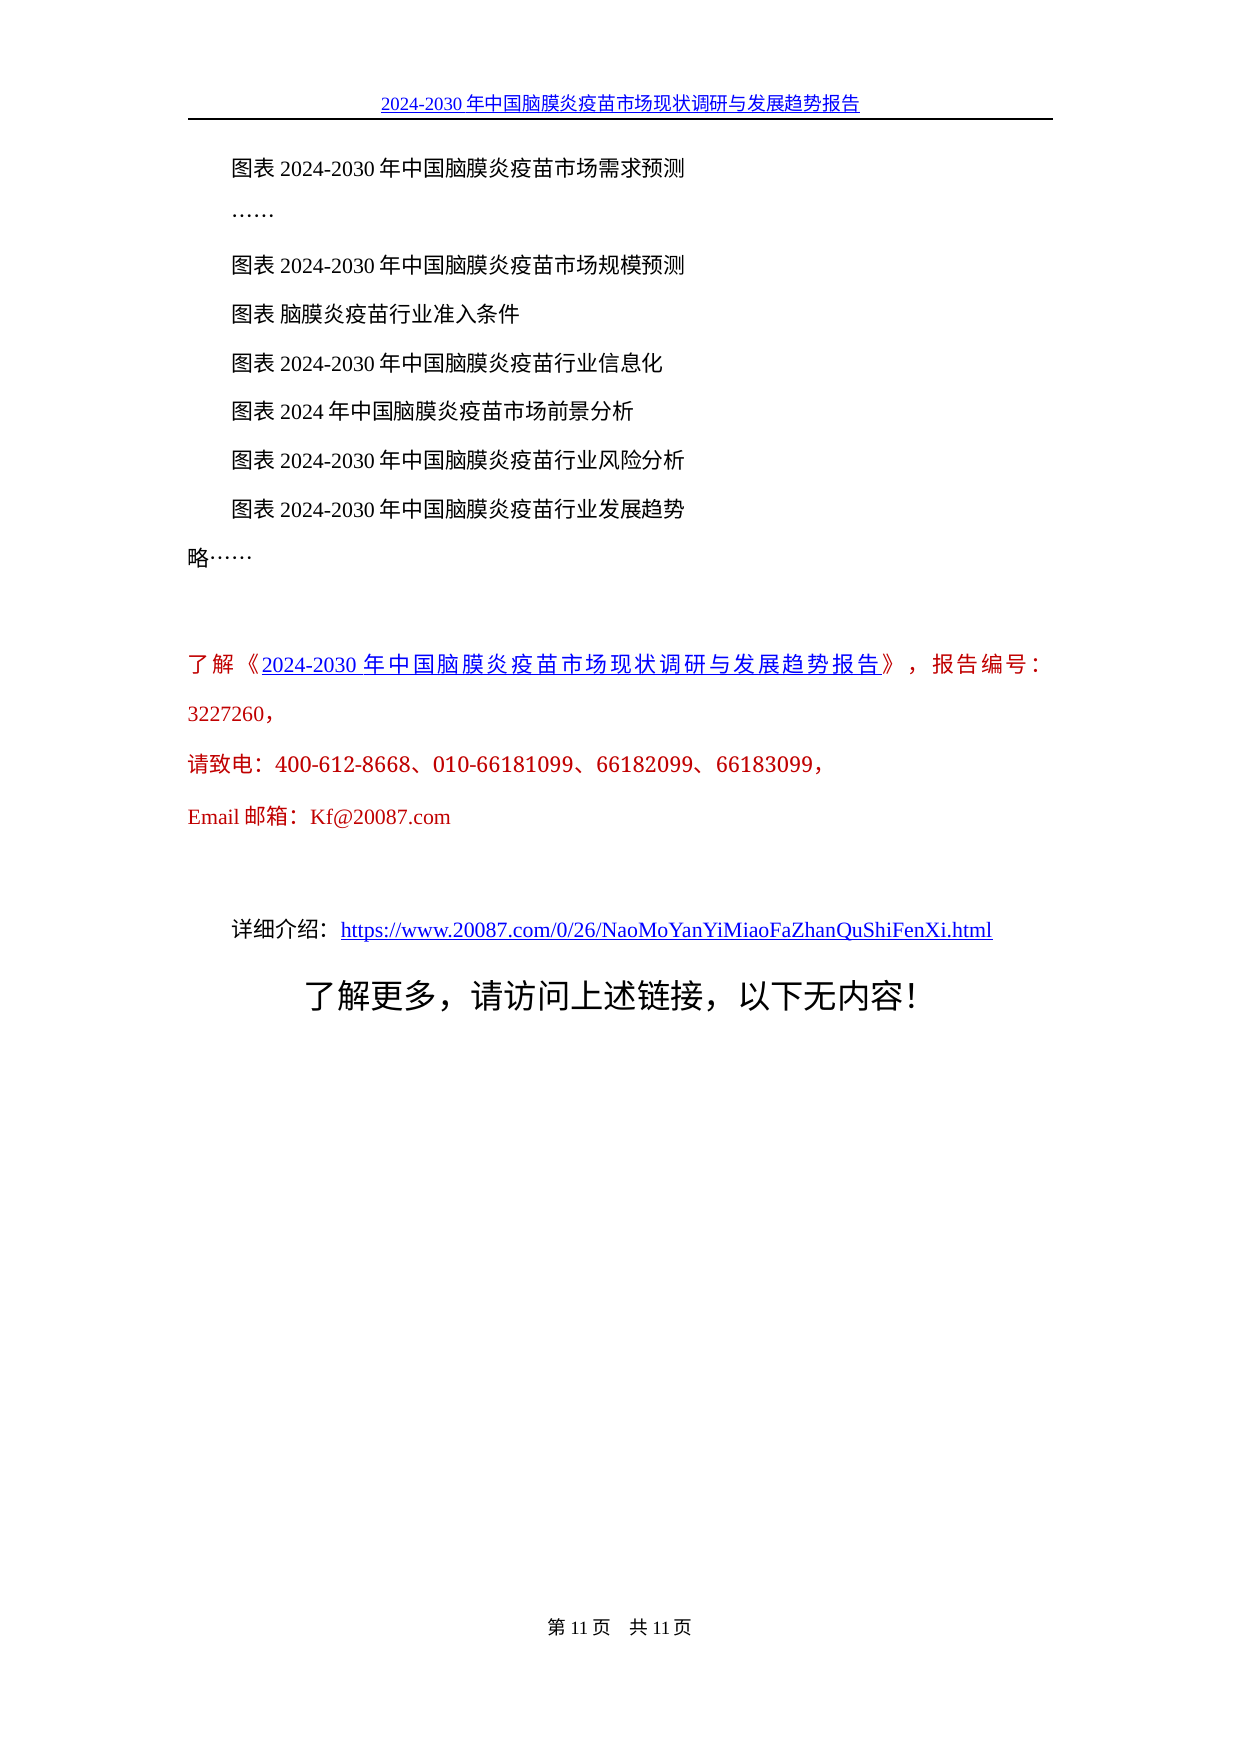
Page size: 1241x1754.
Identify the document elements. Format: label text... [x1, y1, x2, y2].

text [187, 150, 1053, 573]
text Email邮箱：Kf@20087.com [187, 798, 1053, 831]
text 了解《2024-2030年中国脑膜炎疫苗市场现状调研与发展趋势报告》，报告编号：3227260， [187, 647, 1053, 728]
text 请致电：400-612-8668、010-66181099、66182099、66183099， [187, 747, 1053, 779]
text 详细介绍：https://www.20087.com/0/26/NaoMoYanYiMiaoFaZhanQuShiFenXi.html [187, 911, 1053, 944]
title 了解更多，请访问上述链接，以下无内容！ [187, 961, 1053, 1026]
